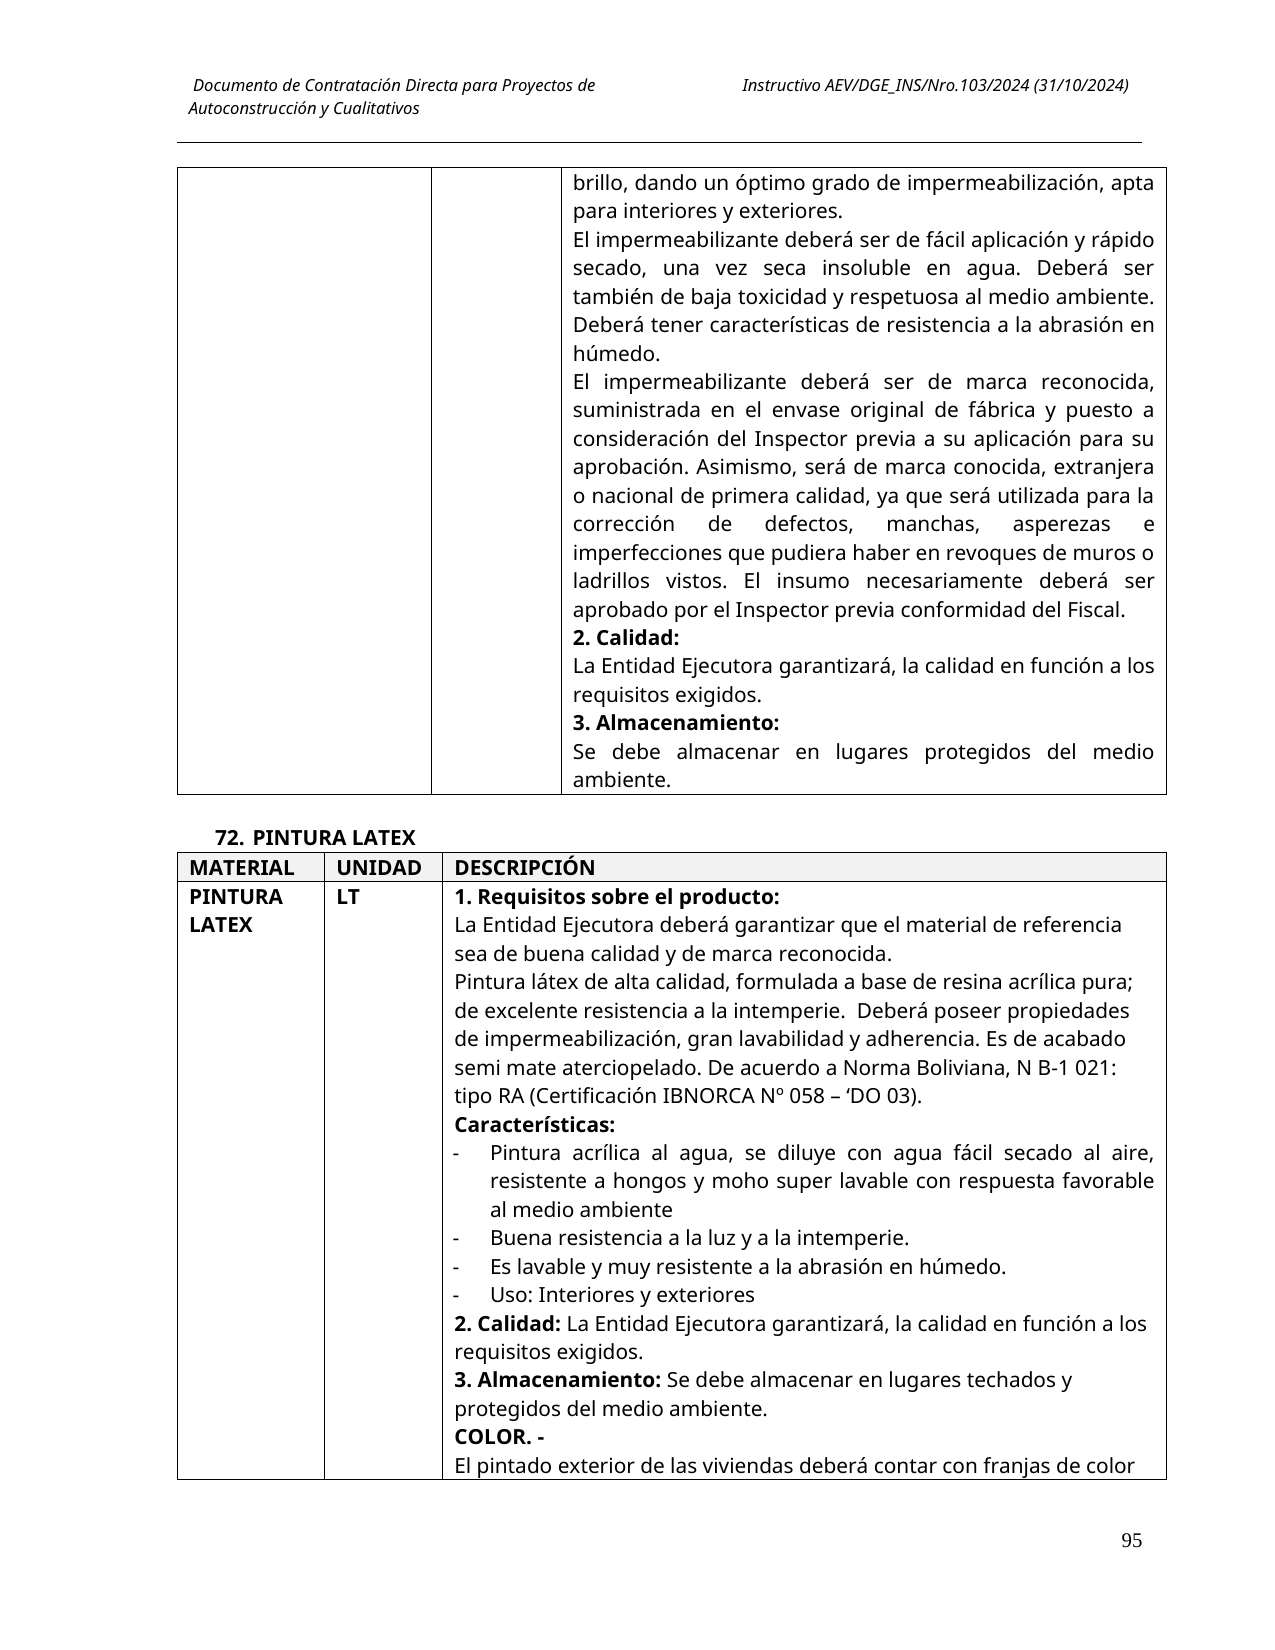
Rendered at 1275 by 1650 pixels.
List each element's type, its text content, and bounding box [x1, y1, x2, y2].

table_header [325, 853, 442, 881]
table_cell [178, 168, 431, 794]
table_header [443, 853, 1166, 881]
list PINTURA LATEX [215, 823, 1142, 852]
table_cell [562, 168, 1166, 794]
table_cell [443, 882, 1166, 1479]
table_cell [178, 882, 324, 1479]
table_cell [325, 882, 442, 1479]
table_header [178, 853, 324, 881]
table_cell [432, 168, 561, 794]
